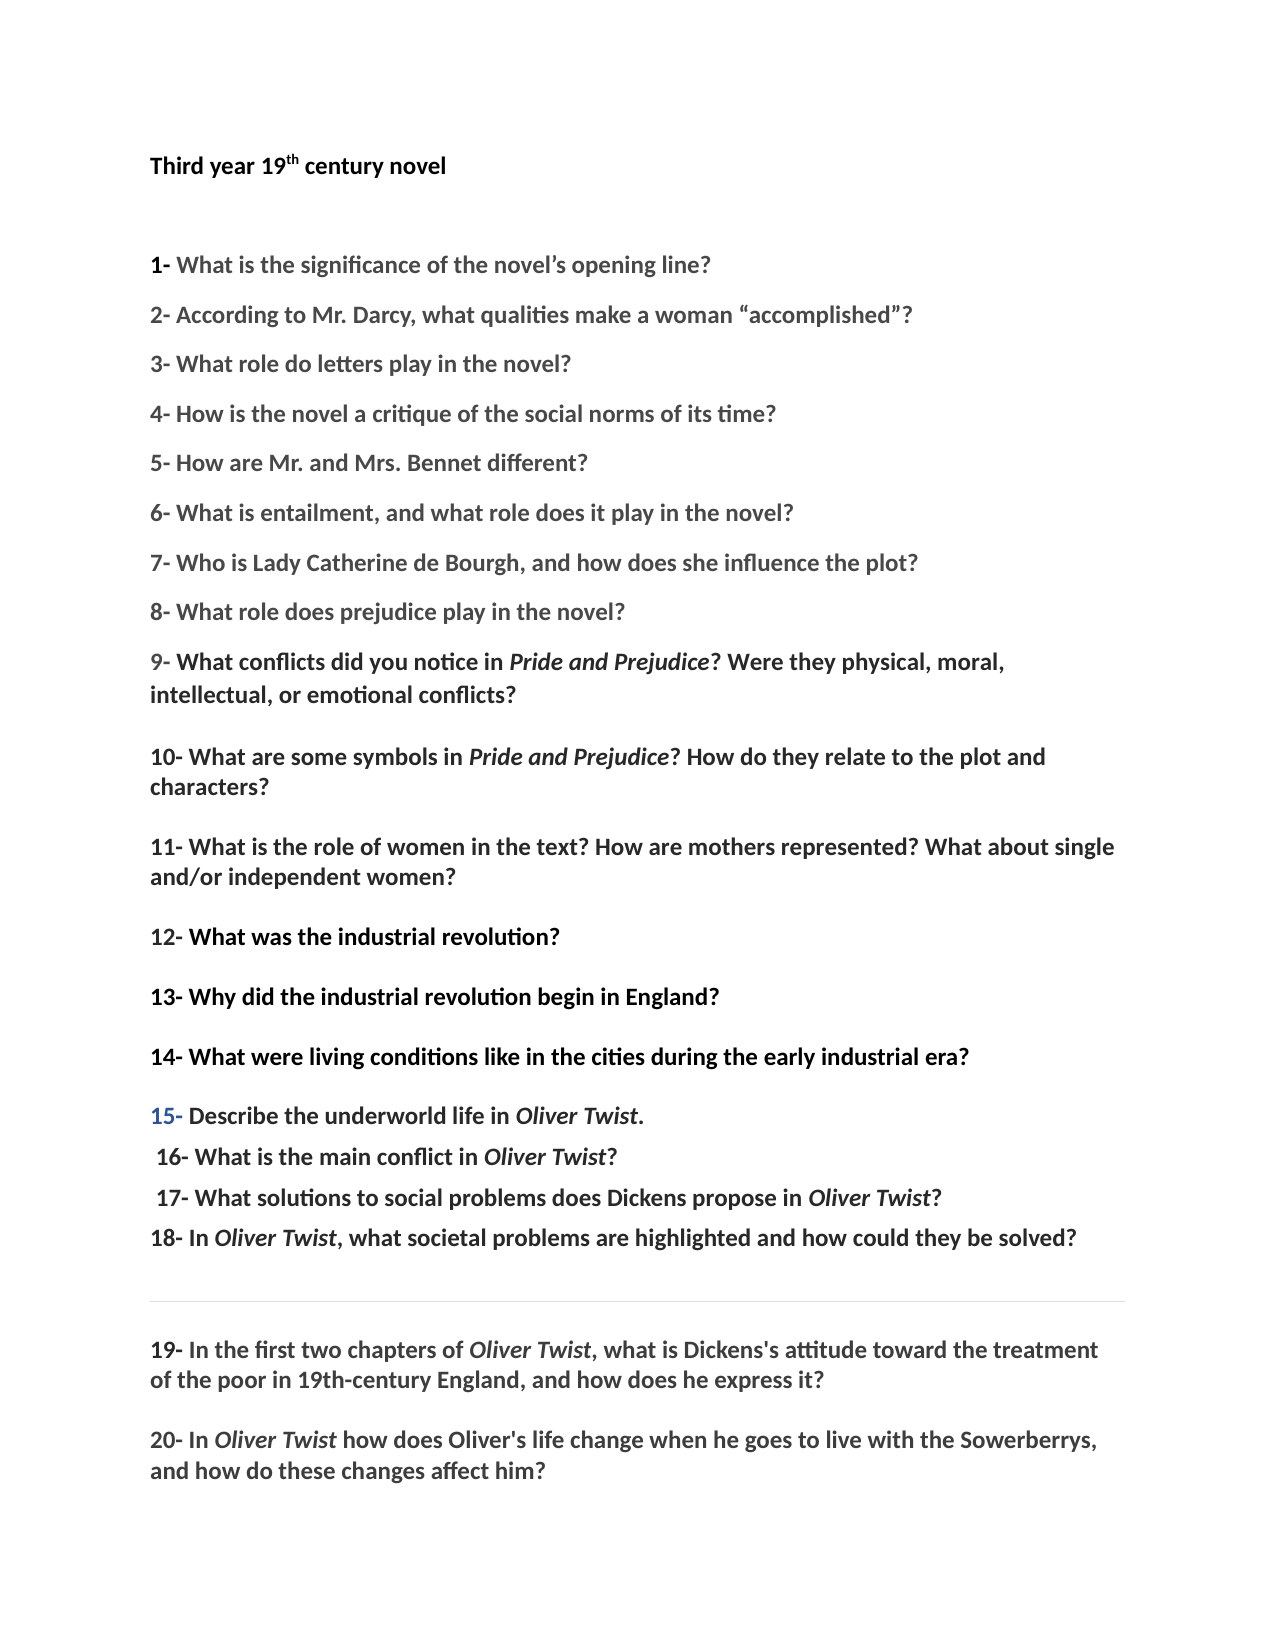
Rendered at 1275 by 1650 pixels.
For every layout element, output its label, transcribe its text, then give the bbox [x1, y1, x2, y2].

text 12- What was the industrial revolution? [150, 921, 1125, 952]
text 10- What are some symbols in Pride and Prejudice? How do they relate to the plot and characters? [150, 741, 1125, 802]
text 20- In Oliver Twist how does Oliver's life change when he goes to live with the Sowerberrys, and how do these changes affect him? [546, 1424, 1125, 1485]
text 4- How is the novel a critique of the social norms of its time? [150, 398, 1125, 428]
text 7- Who is Lady Catherine de Bourgh, and how does she influence the plot? [150, 547, 1125, 577]
text 1- What is the significance of the novel’s opening line? [150, 249, 1125, 280]
text 19- In the first two chapters of Oliver Twist, what is Dickens's attitude toward the treatment of the poor in 19th-century England, and how does he express it? [150, 1334, 1125, 1395]
text 14- What were living conditions like in the cities during the early industrial era? [150, 1041, 1125, 1071]
text 13- Why did the industrial revolution begin in England? [150, 981, 1125, 1011]
subtitle 16- What is the main conflict in Oliver Twist? [150, 1141, 1125, 1172]
text 8- What role does prejudice play in the novel? [150, 596, 1125, 627]
text 3- What role do letters play in the novel? [150, 348, 1125, 379]
text Third year 19th century novel [150, 150, 1125, 181]
subtitle 17- What solutions to social problems does Dickens propose in Oliver Twist? [150, 1182, 1125, 1212]
text 9- What conflicts did you notice in Pride and Prejudice? Were they physical, moral, intellectual, or emotional conflicts? [150, 646, 1125, 709]
text 11- What is the role of women in the text? How are mothers represented? What about single and/or independent women? [150, 831, 1125, 892]
text 6- What is entailment, and what role does it play in the novel? [150, 497, 1125, 528]
text 5- How are Mr. and Mrs. Bennet different? [150, 447, 1125, 478]
subtitle 18- In Oliver Twist, what societal problems are highlighted and how could they be solved? [150, 1222, 1125, 1301]
text 2- According to Mr. Darcy, what qualities make a woman “accomplished”? [150, 299, 1125, 329]
subtitle 15- Describe the underworld life in Oliver Twist. [150, 1100, 1125, 1131]
